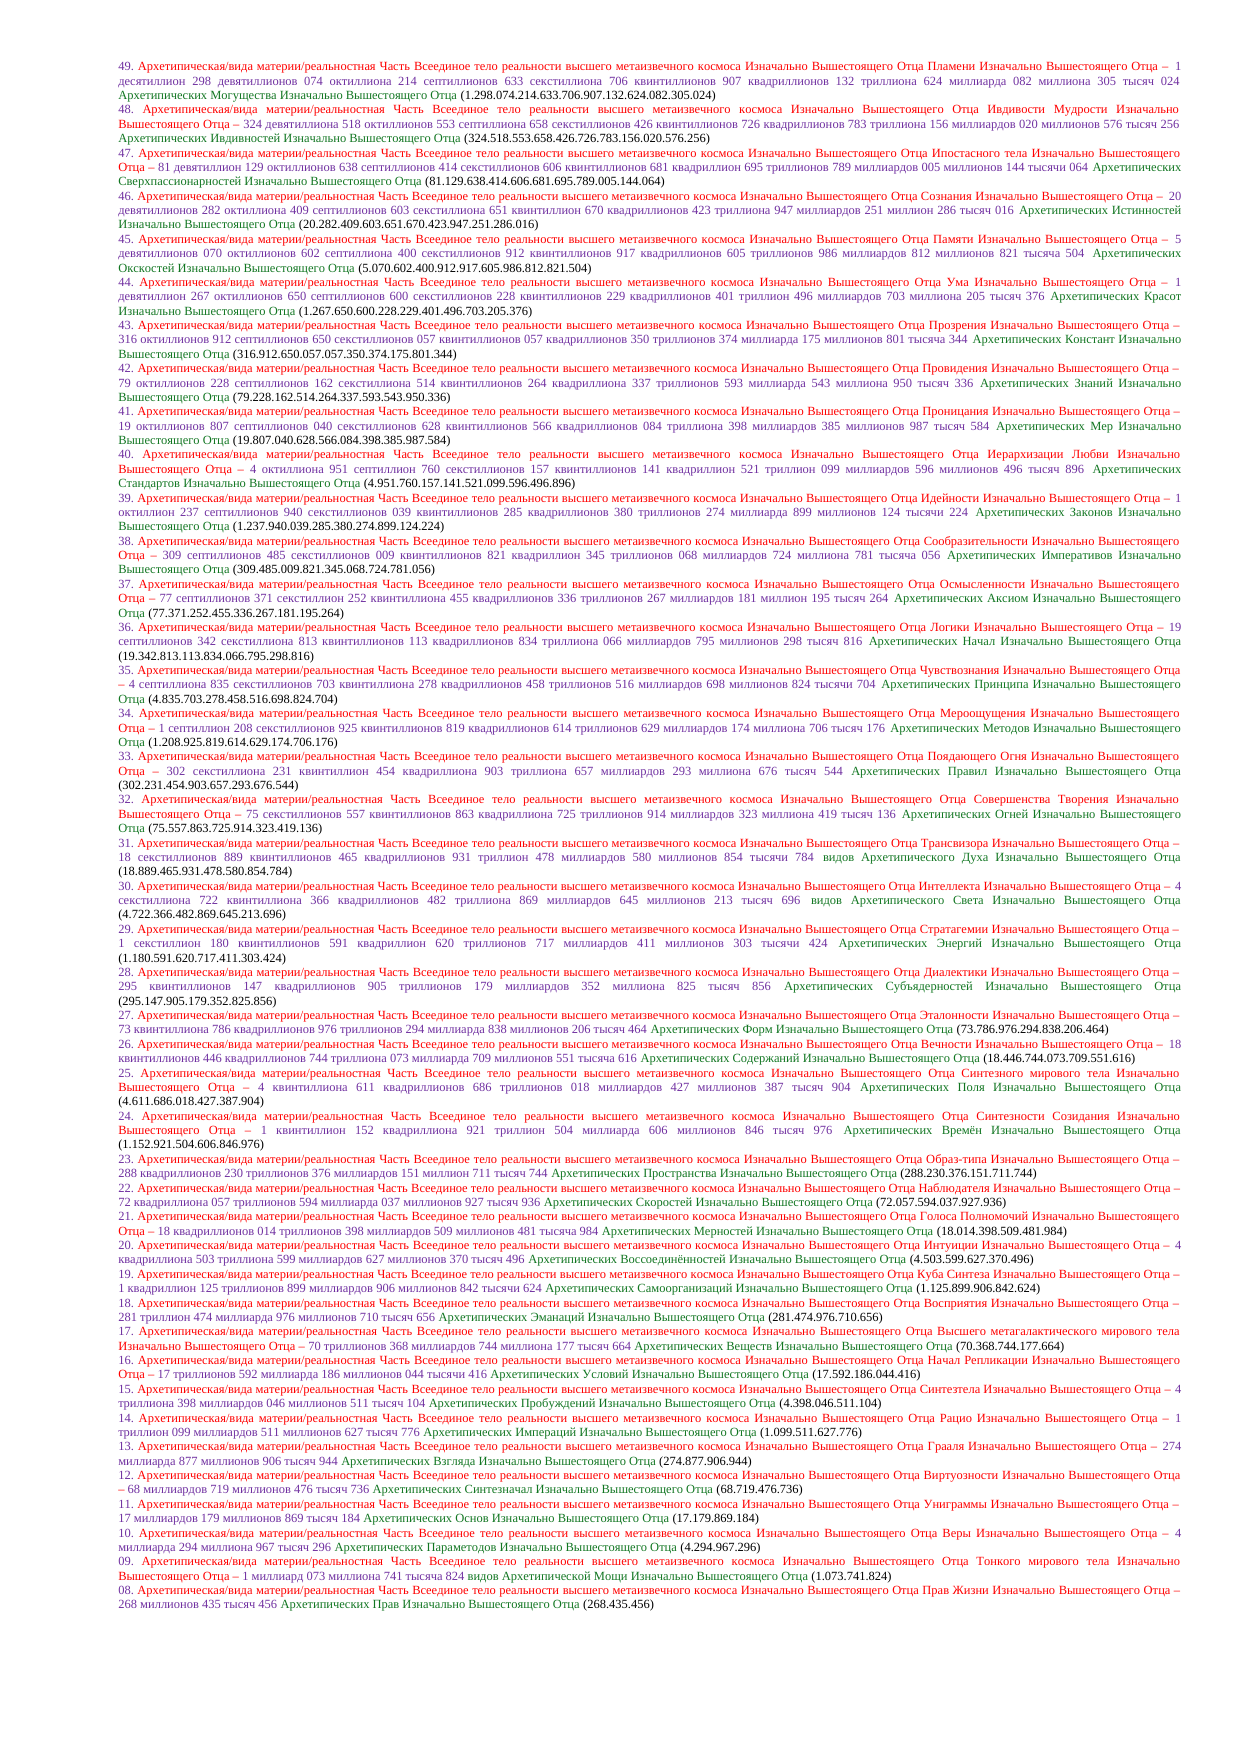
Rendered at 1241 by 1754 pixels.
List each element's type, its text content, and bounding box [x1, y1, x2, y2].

text 32. Архетипическая/вида материи/реальностная Часть Всеединое тело реальности высшего метаизвечного космоса Изначально Вышестоящего Отца Совершенства Творения Изначально Вышестоящего Отца – 75 секстиллионов 557 квинтиллионов 863 квадриллиона 725 триллионов 914 миллиардов 323 миллиона 419 тысяч 136 Архетипических Огней Изначально Вышестоящего Отца (75.557.863.725.914.323.419.136) [118, 792, 1181, 835]
text 33. Архетипическая/вида материи/реальностная Часть Всеединое тело реальности высшего метаизвечного космоса Изначально Вышестоящего Отца Поядающего Огня Изначально Вышестоящего Отца – 302 секстиллиона 231 квинтиллион 454 квадриллиона 903 триллиона 657 миллиардов 293 миллиона 676 тысяч 544 Архетипических Правил Изначально Вышестоящего Отца (302.231.454.903.657.293.676.544) [118, 749, 1181, 792]
text 08. Архетипическая/вида материи/реальностная Часть Всеединое тело реальности высшего метаизвечного космоса Изначально Вышестоящего Отца Прав Жизни Изначально Вышестоящего Отца – 268 миллионов 435 тысяч 456 Архетипических Прав Изначально Вышестоящего Отца (268.435.456) [118, 1583, 1181, 1612]
text 36. Архетипическая/вида материи/реальностная Часть Всеединое тело реальности высшего метаизвечного космоса Изначально Вышестоящего Отца Логики Изначально Вышестоящего Отца – 19 септиллионов 342 секстиллиона 813 квинтиллионов 113 квадриллионов 834 триллиона 066 миллиардов 795 миллионов 298 тысяч 816 Архетипических Начал Изначально Вышестоящего Отца (19.342.813.113.834.066.795.298.816) [118, 620, 1181, 663]
text 13. Архетипическая/вида материи/реальностная Часть Всеединое тело реальности высшего метаизвечного космоса Изначально Вышестоящего Отца Грааля Изначально Вышестоящего Отца – 274 миллиарда 877 миллионов 906 тысяч 944 Архетипических Взгляда Изначально Вышестоящего Отца (274.877.906.944) [118, 1439, 1181, 1468]
text 17. Архетипическая/вида материи/реальностная Часть Всеединое тело реальности высшего метаизвечного космоса Изначально Вышестоящего Отца Высшего метагалактического мирового тела Изначально Вышестоящего Отца – 70 триллионов 368 миллиардов 744 миллиона 177 тысяч 664 Архетипических Веществ Изначально Вышестоящего Отца (70.368.744.177.664) [118, 1324, 1181, 1353]
text 37. Архетипическая/вида материи/реальностная Часть Всеединое тело реальности высшего метаизвечного космоса Изначально Вышестоящего Отца Осмысленности Изначально Вышестоящего Отца – 77 септиллионов 371 секстиллион 252 квинтиллиона 455 квадриллионов 336 триллионов 267 миллиардов 181 миллион 195 тысяч 264 Архетипических Аксиом Изначально Вышестоящего Отца (77.371.252.455.336.267.181.195.264) [118, 577, 1181, 620]
text 23. Архетипическая/вида материи/реальностная Часть Всеединое тело реальности высшего метаизвечного космоса Изначально Вышестоящего Отца Образ-типа Изначально Вышестоящего Отца – 288 квадриллионов 230 триллионов 376 миллиардов 151 миллион 711 тысяч 744 Архетипических Пространства Изначально Вышестоящего Отца (288.230.376.151.711.744) [118, 1152, 1181, 1180]
text 12. Архетипическая/вида материи/реальностная Часть Всеединое тело реальности высшего метаизвечного космоса Изначально Вышестоящего Отца Виртуозности Изначально Вышестоящего Отца – 68 миллиардов 719 миллионов 476 тысяч 736 Архетипических Синтезначал Изначально Вышестоящего Отца (68.719.476.736) [118, 1468, 1181, 1497]
text 29. Архетипическая/вида материи/реальностная Часть Всеединое тело реальности высшего метаизвечного космоса Изначально Вышестоящего Отца Стратагемии Изначально Вышестоящего Отца – 1 секстиллион 180 квинтиллионов 591 квадриллион 620 триллионов 717 миллиардов 411 миллионов 303 тысячи 424 Архетипических Энергий Изначально Вышестоящего Отца (1.180.591.620.717.411.303.424) [118, 922, 1181, 965]
text 39. Архетипическая/вида материи/реальностная Часть Всеединое тело реальности высшего метаизвечного космоса Изначально Вышестоящего Отца Идейности Изначально Вышестоящего Отца – 1 октиллион 237 септиллионов 940 секстиллионов 039 квинтиллионов 285 квадриллионов 380 триллионов 274 миллиарда 899 миллионов 124 тысячи 224 Архетипических Законов Изначально Вышестоящего Отца (1.237.940.039.285.380.274.899.124.224) [118, 490, 1181, 533]
text 31. Архетипическая/вида материи/реальностная Часть Всеединое тело реальности высшего метаизвечного космоса Изначально Вышестоящего Отца Трансвизора Изначально Вышестоящего Отца – 18 секстиллионов 889 квинтиллионов 465 квадриллионов 931 триллион 478 миллиардов 580 миллионов 854 тысячи 784 видов Архетипического Духа Изначально Вышестоящего Отца (18.889.465.931.478.580.854.784) [118, 835, 1181, 878]
text 44. Архетипическая/вида материи/реальностная Часть Всеединое тело реальности высшего метаизвечного космоса Изначально Вышестоящего Отца Ума Изначально Вышестоящего Отца – 1 девятиллион 267 октиллионов 650 септиллионов 600 секстиллионов 228 квинтиллионов 229 квадриллионов 401 триллион 496 миллиардов 703 миллиона 205 тысяч 376 Архетипических Красот Изначально Вышестоящего Отца (1.267.650.600.228.229.401.496.703.205.376) [118, 275, 1181, 318]
text 40. Архетипическая/вида материи/реальностная Часть Всеединое тело реальности высшего метаизвечного космоса Изначально Вышестоящего Отца Иерархизации Любви Изначально Вышестоящего Отца – 4 октиллиона 951 септиллион 760 секстиллионов 157 квинтиллионов 141 квадриллион 521 триллион 099 миллиардов 596 миллионов 496 тысяч 896 Архетипических Стандартов Изначально Вышестоящего Отца (4.951.760.157.141.521.099.596.496.896) [118, 447, 1181, 490]
text 42. Архетипическая/вида материи/реальностная Часть Всеединое тело реальности высшего метаизвечного космоса Изначально Вышестоящего Отца Провидения Изначально Вышестоящего Отца – 79 октиллионов 228 септиллионов 162 секстиллиона 514 квинтиллионов 264 квадриллиона 337 триллионов 593 миллиарда 543 миллиона 950 тысяч 336 Архетипических Знаний Изначально Вышестоящего Отца (79.228.162.514.264.337.593.543.950.336) [118, 361, 1181, 404]
text 45. Архетипическая/вида материи/реальностная Часть Всеединое тело реальности высшего метаизвечного космоса Изначально Вышестоящего Отца Памяти Изначально Вышестоящего Отца – 5 девятиллионов 070 октиллионов 602 септиллиона 400 секстиллионов 912 квинтиллионов 917 квадриллионов 605 триллионов 986 миллиардов 812 миллионов 821 тысяча 504 Архетипических Окскостей Изначально Вышестоящего Отца (5.070.602.400.912.917.605.986.812.821.504) [118, 232, 1181, 275]
text 30. Архетипическая/вида материи/реальностная Часть Всеединое тело реальности высшего метаизвечного космоса Изначально Вышестоящего Отца Интеллекта Изначально Вышестоящего Отца – 4 секстиллиона 722 квинтиллиона 366 квадриллионов 482 триллиона 869 миллиардов 645 миллионов 213 тысяч 696 видов Архетипического Света Изначально Вышестоящего Отца (4.722.366.482.869.645.213.696) [118, 878, 1181, 922]
text 43. Архетипическая/вида материи/реальностная Часть Всеединое тело реальности высшего метаизвечного космоса Изначально Вышестоящего Отца Прозрения Изначально Вышестоящего Отца – 316 октиллионов 912 септиллионов 650 секстиллионов 057 квинтиллионов 057 квадриллионов 350 триллионов 374 миллиарда 175 миллионов 801 тысяча 344 Архетипических Констант Изначально Вышестоящего Отца (316.912.650.057.057.350.374.175.801.344) [118, 318, 1181, 361]
text 09. Архетипическая/вида материи/реальностная Часть Всеединое тело реальности высшего метаизвечного космоса Изначально Вышестоящего Отца Тонкого мирового тела Изначально Вышестоящего Отца – 1 миллиард 073 миллиона 741 тысяча 824 видов Архетипической Мощи Изначально Вышестоящего Отца (1.073.741.824) [118, 1554, 1181, 1583]
text 46. Архетипическая/вида материи/реальностная Часть Всеединое тело реальности высшего метаизвечного космоса Изначально Вышестоящего Отца Сознания Изначально Вышестоящего Отца – 20 девятиллионов 282 октиллиона 409 септиллионов 603 секстиллиона 651 квинтиллион 670 квадриллионов 423 триллиона 947 миллиардов 251 миллион 286 тысяч 016 Архетипических Истинностей Изначально Вышестоящего Отца (20.282.409.603.651.670.423.947.251.286.016) [118, 188, 1181, 232]
text 16. Архетипическая/вида материи/реальностная Часть Всеединое тело реальности высшего метаизвечного космоса Изначально Вышестоящего Отца Начал Репликации Изначально Вышестоящего Отца – 17 триллионов 592 миллиарда 186 миллионов 044 тысячи 416 Архетипических Условий Изначально Вышестоящего Отца (17.592.186.044.416) [118, 1353, 1181, 1382]
text 22. Архетипическая/вида материи/реальностная Часть Всеединое тело реальности высшего метаизвечного космоса Изначально Вышестоящего Отца Наблюдателя Изначально Вышестоящего Отца – 72 квадриллиона 057 триллионов 594 миллиарда 037 миллионов 927 тысяч 936 Архетипических Скоростей Изначально Вышестоящего Отца (72.057.594.037.927.936) [118, 1180, 1181, 1209]
text 48. Архетипическая/вида материи/реальностная Часть Всеединое тело реальности высшего метаизвечного космоса Изначально Вышестоящего Отца Ивдивости Мудрости Изначально Вышестоящего Отца – 324 девятиллиона 518 октиллионов 553 септиллиона 658 секстиллионов 426 квинтиллионов 726 квадриллионов 783 триллиона 156 миллиардов 020 миллионов 576 тысяч 256 Архетипических Ивдивностей Изначально Вышестоящего Отца (324.518.553.658.426.726.783.156.020.576.256) [118, 102, 1181, 145]
text 34. Архетипическая/вида материи/реальностная Часть Всеединое тело реальности высшего метаизвечного космоса Изначально Вышестоящего Отца Мероощущения Изначально Вышестоящего Отца – 1 септиллион 208 секстиллионов 925 квинтиллионов 819 квадриллионов 614 триллионов 629 миллиардов 174 миллиона 706 тысяч 176 Архетипических Методов Изначально Вышестоящего Отца (1.208.925.819.614.629.174.706.176) [118, 706, 1181, 749]
text 11. Архетипическая/вида материи/реальностная Часть Всеединое тело реальности высшего метаизвечного космоса Изначально Вышестоящего Отца Униграммы Изначально Вышестоящего Отца – 17 миллиардов 179 миллионов 869 тысяч 184 Архетипических Основ Изначально Вышестоящего Отца (17.179.869.184) [118, 1497, 1181, 1525]
text 15. Архетипическая/вида материи/реальностная Часть Всеединое тело реальности высшего метаизвечного космоса Изначально Вышестоящего Отца Синтезтела Изначально Вышестоящего Отца – 4 триллиона 398 миллиардов 046 миллионов 511 тысяч 104 Архетипических Пробуждений Изначально Вышестоящего Отца (4.398.046.511.104) [118, 1382, 1181, 1410]
text 47. Архетипическая/вида материи/реальностная Часть Всеединое тело реальности высшего метаизвечного космоса Изначально Вышестоящего Отца Ипостасного тела Изначально Вышестоящего Отца – 81 девятиллион 129 октиллионов 638 септиллионов 414 секстиллионов 606 квинтиллионов 681 квадриллион 695 триллионов 789 миллиардов 005 миллионов 144 тысячи 064 Архетипических Сверхпассионарностей Изначально Вышестоящего Отца (81.129.638.414.606.681.695.789.005.144.064) [118, 145, 1181, 188]
text 10. Архетипическая/вида материи/реальностная Часть Всеединое тело реальности высшего метаизвечного космоса Изначально Вышестоящего Отца Веры Изначально Вышестоящего Отца – 4 миллиарда 294 миллиона 967 тысяч 296 Архетипических Параметодов Изначально Вышестоящего Отца (4.294.967.296) [118, 1525, 1181, 1554]
text 49. Архетипическая/вида материи/реальностная Часть Всеединое тело реальности высшего метаизвечного космоса Изначально Вышестоящего Отца Пламени Изначально Вышестоящего Отца – 1 десятиллион 298 девятиллионов 074 октиллиона 214 септиллионов 633 секстиллиона 706 квинтиллионов 907 квадриллионов 132 триллиона 624 миллиарда 082 миллиона 305 тысяч 024 Архетипических Могущества Изначально Вышестоящего Отца (1.298.074.214.633.706.907.132.624.082.305.024) [118, 59, 1181, 102]
text 25. Архетипическая/вида материи/реальностная Часть Всеединое тело реальности высшего метаизвечного космоса Изначально Вышестоящего Отца Синтезного мирового тела Изначально Вышестоящего Отца – 4 квинтиллиона 611 квадриллионов 686 триллионов 018 миллиардов 427 миллионов 387 тысяч 904 Архетипических Поля Изначально Вышестоящего Отца (4.611.686.018.427.387.904) [118, 1065, 1181, 1108]
text 19. Архетипическая/вида материи/реальностная Часть Всеединое тело реальности высшего метаизвечного космоса Изначально Вышестоящего Отца Куба Синтеза Изначально Вышестоящего Отца – 1 квадриллион 125 триллионов 899 миллиардов 906 миллионов 842 тысячи 624 Архетипических Самоорганизаций Изначально Вышестоящего Отца (1.125.899.906.842.624) [118, 1267, 1181, 1295]
text 38. Архетипическая/вида материи/реальностная Часть Всеединое тело реальности высшего метаизвечного космоса Изначально Вышестоящего Отца Сообразительности Изначально Вышестоящего Отца – 309 септиллионов 485 секстиллионов 009 квинтиллионов 821 квадриллион 345 триллионов 068 миллиардов 724 миллиона 781 тысяча 056 Архетипических Императивов Изначально Вышестоящего Отца (309.485.009.821.345.068.724.781.056) [118, 533, 1181, 577]
text 21. Архетипическая/вида материи/реальностная Часть Всеединое тело реальности высшего метаизвечного космоса Изначально Вышестоящего Отца Голоса Полномочий Изначально Вышестоящего Отца – 18 квадриллионов 014 триллионов 398 миллиардов 509 миллионов 481 тысяча 984 Архетипических Мерностей Изначально Вышестоящего Отца (18.014.398.509.481.984) [118, 1209, 1181, 1238]
text 27. Архетипическая/вида материи/реальностная Часть Всеединое тело реальности высшего метаизвечного космоса Изначально Вышестоящего Отца Эталонности Изначально Вышестоящего Отца – 73 квинтиллиона 786 квадриллионов 976 триллионов 294 миллиарда 838 миллионов 206 тысяч 464 Архетипических Форм Изначально Вышестоящего Отца (73.786.976.294.838.206.464) [118, 1008, 1181, 1037]
text 20. Архетипическая/вида материи/реальностная Часть Всеединое тело реальности высшего метаизвечного космоса Изначально Вышестоящего Отца Интуиции Изначально Вышестоящего Отца – 4 квадриллиона 503 триллиона 599 миллиардов 627 миллионов 370 тысяч 496 Архетипических Воссоединённостей Изначально Вышестоящего Отца (4.503.599.627.370.496) [118, 1238, 1181, 1267]
text 18. Архетипическая/вида материи/реальностная Часть Всеединое тело реальности высшего метаизвечного космоса Изначально Вышестоящего Отца Восприятия Изначально Вышестоящего Отца – 281 триллион 474 миллиарда 976 миллионов 710 тысяч 656 Архетипических Эманаций Изначально Вышестоящего Отца (281.474.976.710.656) [118, 1295, 1181, 1324]
text 26. Архетипическая/вида материи/реальностная Часть Всеединое тело реальности высшего метаизвечного космоса Изначально Вышестоящего Отца Вечности Изначально Вышестоящего Отца – 18 квинтиллионов 446 квадриллионов 744 триллиона 073 миллиарда 709 миллионов 551 тысяча 616 Архетипических Содержаний Изначально Вышестоящего Отца (18.446.744.073.709.551.616) [118, 1037, 1181, 1065]
text 14. Архетипическая/вида материи/реальностная Часть Всеединое тело реальности высшего метаизвечного космоса Изначально Вышестоящего Отца Рацио Изначально Вышестоящего Отца – 1 триллион 099 миллиардов 511 миллионов 627 тысяч 776 Архетипических Импераций Изначально Вышестоящего Отца (1.099.511.627.776) [118, 1410, 1181, 1439]
text 24. Архетипическая/вида материи/реальностная Часть Всеединое тело реальности высшего метаизвечного космоса Изначально Вышестоящего Отца Синтезности Созидания Изначально Вышестоящего Отца – 1 квинтиллион 152 квадриллиона 921 триллион 504 миллиарда 606 миллионов 846 тысяч 976 Архетипических Времён Изначально Вышестоящего Отца (1.152.921.504.606.846.976) [118, 1108, 1181, 1152]
text 28. Архетипическая/вида материи/реальностная Часть Всеединое тело реальности высшего метаизвечного космоса Изначально Вышестоящего Отца Диалектики Изначально Вышестоящего Отца – 295 квинтиллионов 147 квадриллионов 905 триллионов 179 миллиардов 352 миллиона 825 тысяч 856 Архетипических Субъядерностей Изначально Вышестоящего Отца (295.147.905.179.352.825.856) [118, 965, 1181, 1008]
text 41. Архетипическая/вида материи/реальностная Часть Всеединое тело реальности высшего метаизвечного космоса Изначально Вышестоящего Отца Проницания Изначально Вышестоящего Отца – 19 октиллионов 807 септиллионов 040 секстиллионов 628 квинтиллионов 566 квадриллионов 084 триллиона 398 миллиардов 385 миллионов 987 тысяч 584 Архетипических Мер Изначально Вышестоящего Отца (19.807.040.628.566.084.398.385.987.584) [118, 404, 1181, 447]
text 35. Архетипическая/вида материи/реальностная Часть Всеединое тело реальности высшего метаизвечного космоса Изначально Вышестоящего Отца Чувствознания Изначально Вышестоящего Отца – 4 септиллиона 835 секстиллионов 703 квинтиллиона 278 квадриллионов 458 триллионов 516 миллиардов 698 миллионов 824 тысячи 704 Архетипических Принципа Изначально Вышестоящего Отца (4.835.703.278.458.516.698.824.704) [118, 663, 1181, 706]
